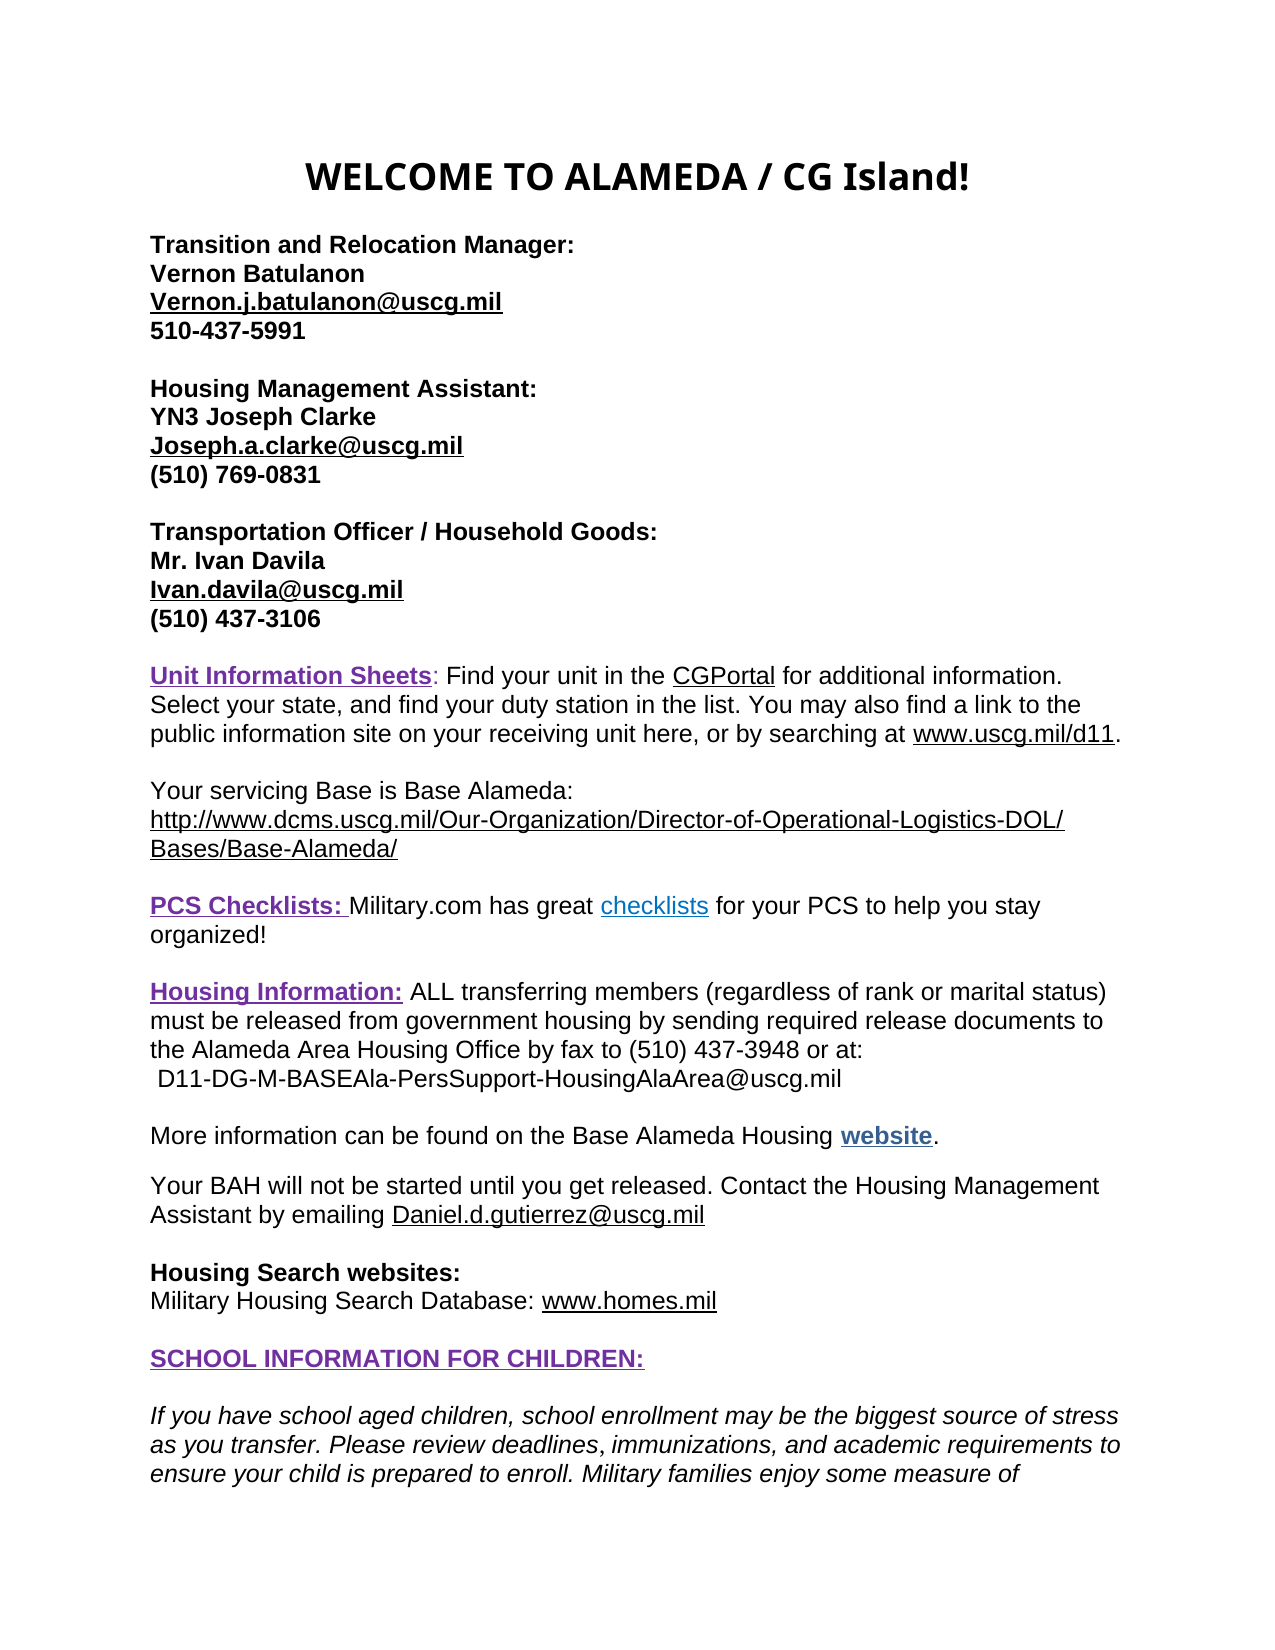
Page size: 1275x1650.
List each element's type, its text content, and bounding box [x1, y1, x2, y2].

text Your BAH will not be started until you get released. Contact the Housing Management Assistant by emailing Daniel.d.gutierrez@uscg.mil [150, 1171, 1125, 1229]
text D11-DG-M-BASEAla-PersSupport-HousingAlaArea@uscg.mil [150, 1063, 1125, 1092]
text Mr. Ivan Davila [150, 546, 1125, 575]
text (510) 437-3106 [150, 603, 1125, 632]
text Housing Information: ALL transferring members (regardless of rank or marital status) must be released from government housing by sending required release documents to the Alameda Area Housing Office by fax to (510) 437-3948 or at: [150, 977, 1125, 1063]
text PCS Checklists: Military.com has great checklists for your PCS to help you stay organized! [150, 891, 1125, 948]
text Transportation Officer / Household Goods: [150, 517, 1125, 546]
text SCHOOL INFORMATION FOR CHILDREN: [150, 1344, 1125, 1373]
text Joseph.a.clarke@uscg.mil [150, 431, 1125, 460]
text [150, 1401, 1125, 1488]
text Housing Management Assistant: [150, 373, 1125, 402]
text Housing Search websites: [150, 1258, 1125, 1286]
text More information can be found on the Base Alameda Housing website. [150, 1121, 1125, 1150]
text 510-437-5991 [150, 316, 1125, 345]
text Vernon.j.batulanon@uscg.mil [150, 287, 1125, 316]
text YN3 Joseph Clarke [150, 402, 1125, 431]
text Ivan.davila@uscg.mil [150, 575, 1125, 603]
text Vernon Batulanon [150, 258, 1125, 287]
text Your servicing Base is Base Alameda: http://www.dcms.uscg.mil/Our-Organization/Director-of-Operational-Logistics-DOL/Bases/Base-Alameda/ [150, 776, 1125, 862]
text Military Housing Search Database: www.homes.mil [150, 1286, 1125, 1315]
text WELCOME TO ALAMEDA / CG Island! [150, 150, 1125, 201]
text Transition and Relocation Manager: [150, 230, 1125, 258]
text (510) 769-0831 [150, 460, 1125, 488]
text Unit Information Sheets: Find your unit in the CGPortal for additional information. Select your state, and find your duty station in the list. You may also find a link to the public information site on your receiving unit here, or by searching at www.uscg.mil/d11. [150, 661, 1125, 747]
